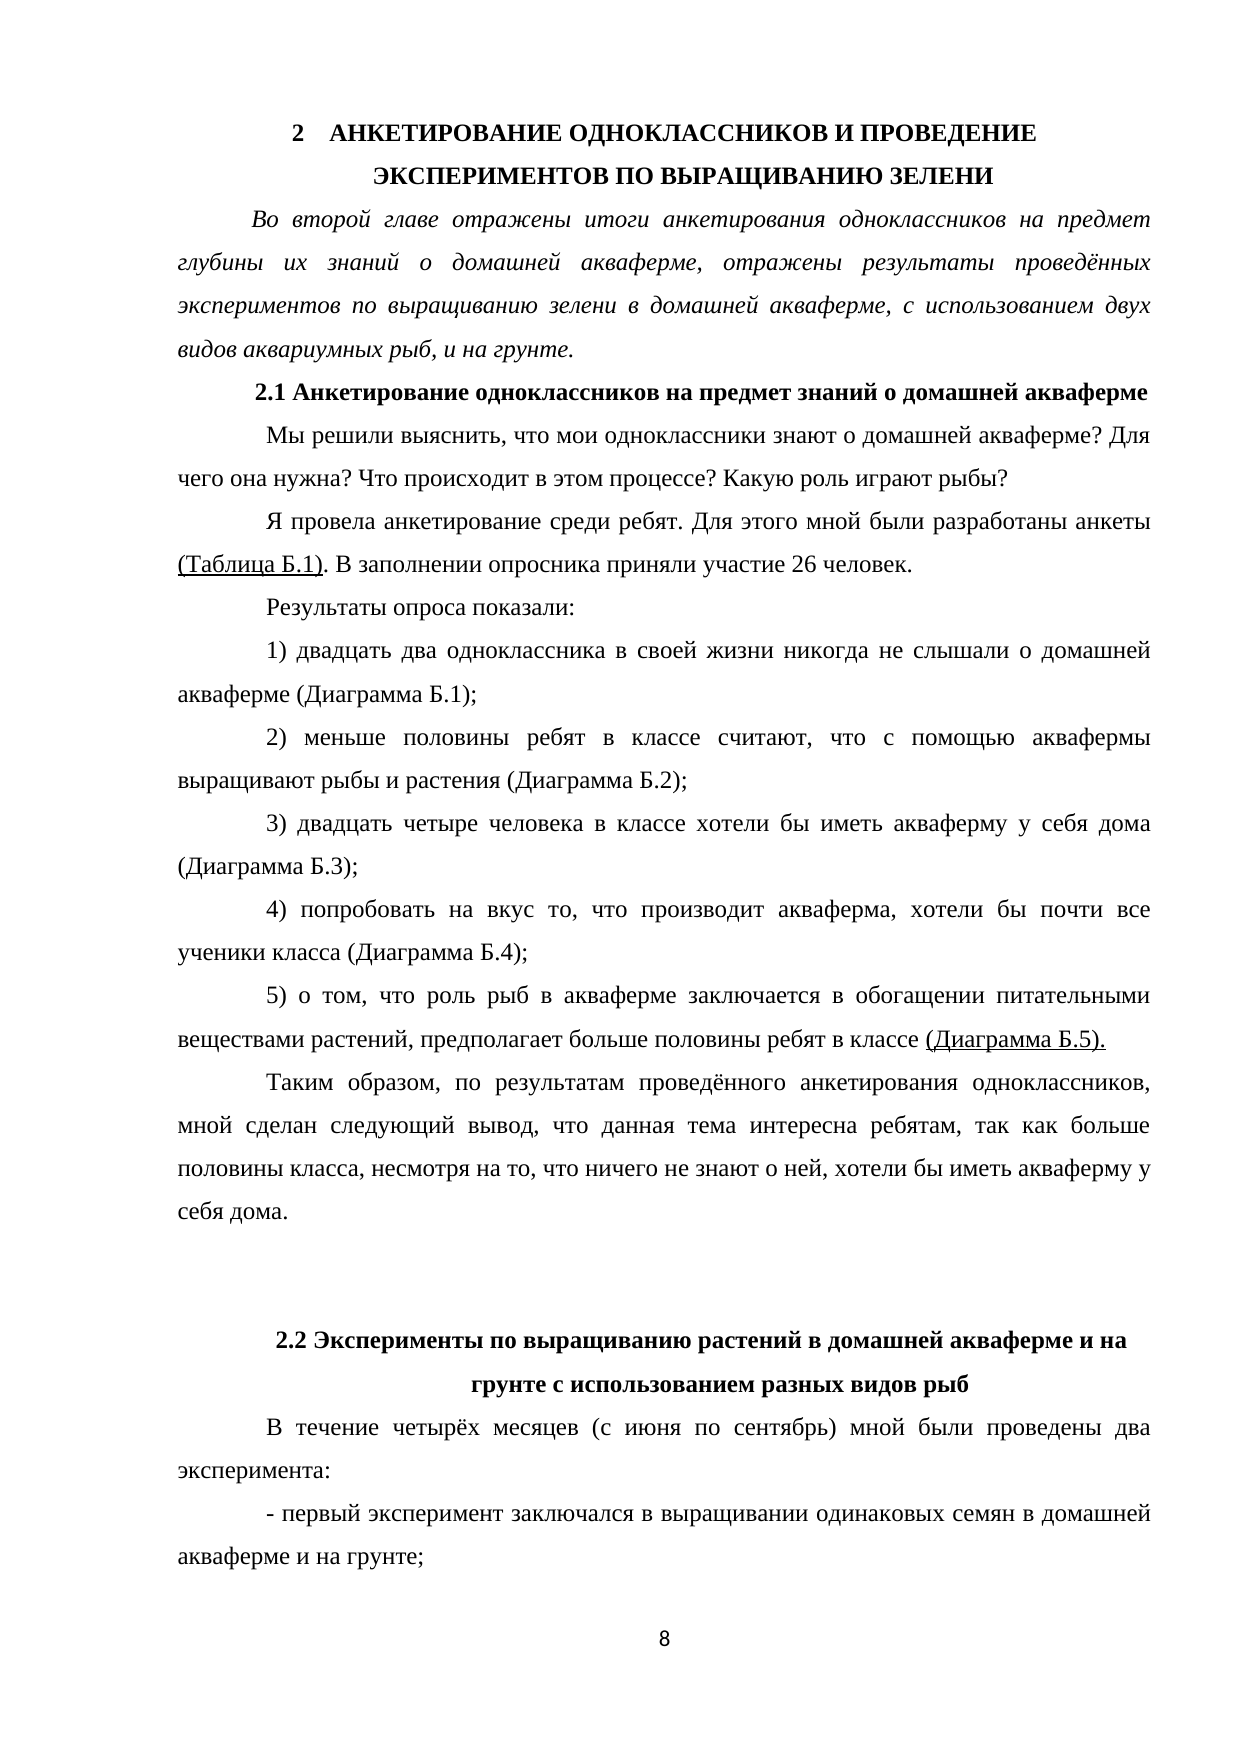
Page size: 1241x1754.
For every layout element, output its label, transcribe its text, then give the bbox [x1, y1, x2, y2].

list - первый эксперимент заключался в выращивании одинаковых семян в домашней акваферме и на грунте; [177, 1498, 1152, 1570]
list Эксперименты по выращиванию растений в домашней акваферме и на грунте с использованием разных видов рыб [251, 1326, 1152, 1397]
list Таким образом, по результатам проведённого анкетирования одноклассников, мной сделан следующий вывод, что данная тема интересна ребятам, так как больше половины класса, несмотря на то, что ничего не знают о ней, хотели бы иметь акваферму у себя дома. [177, 1067, 1152, 1225]
list АНКЕТИРОВАНИЕ ОДНОКЛАССНИКОВ И ПРОВЕДЕНИЕ [177, 118, 1152, 147]
list В течение четырёх месяцев (с июня по сентябрь) мной были проведены два эксперимента: [177, 1412, 1152, 1484]
list ЭКСПЕРИМЕНТОВ ПО ВЫРАЩИВАНИЮ ЗЕЛЕНИ [215, 161, 1152, 190]
list Результаты опроса показали: [177, 592, 1152, 621]
list 5) о том, что роль рыб в акваферме заключается в обогащении питательными веществами растений, предполагает больше половины ребят в классе (Диаграмма Б.5). [177, 981, 1152, 1052]
list 3) двадцать четыре человека в классе хотели бы иметь акваферму у себя дома (Диаграмма Б.3); [177, 808, 1152, 880]
list Мы решили выяснить, что мои одноклассники знают о домашней акваферме? Для чего она нужна? Что происходит в этом процессе? Какую роль играют рыбы? [177, 420, 1152, 492]
list Во второй главе отражены итоги анкетирования одноклассников на предмет глубины их знаний о домашней акваферме, отражены результаты проведённых экспериментов по выращиванию зелени в домашней акваферме, с использованием двух видов аквариумных рыб, и на грунте. [177, 204, 1152, 362]
list 1) двадцать два одноклассника в своей жизни никогда не слышали о домашней акваферме (Диаграмма Б.1); [177, 636, 1152, 707]
list 2) меньше половины ребят в классе считают, что с помощью аквафермы выращивают рыбы и растения (Диаграмма Б.2); [177, 722, 1152, 794]
list Я провела анкетирование среди ребят. Для этого мной были разработаны анкеты (Таблица Б.1). В заполнении опросника приняли участие 26 человек. [177, 506, 1152, 578]
list 4) попробовать на вкус то, что производит акваферма, хотели бы почти все ученики класса (Диаграмма Б.4); [177, 894, 1152, 966]
list Анкетирование одноклассников на предмет знаний о домашней акваферме [251, 377, 1152, 406]
